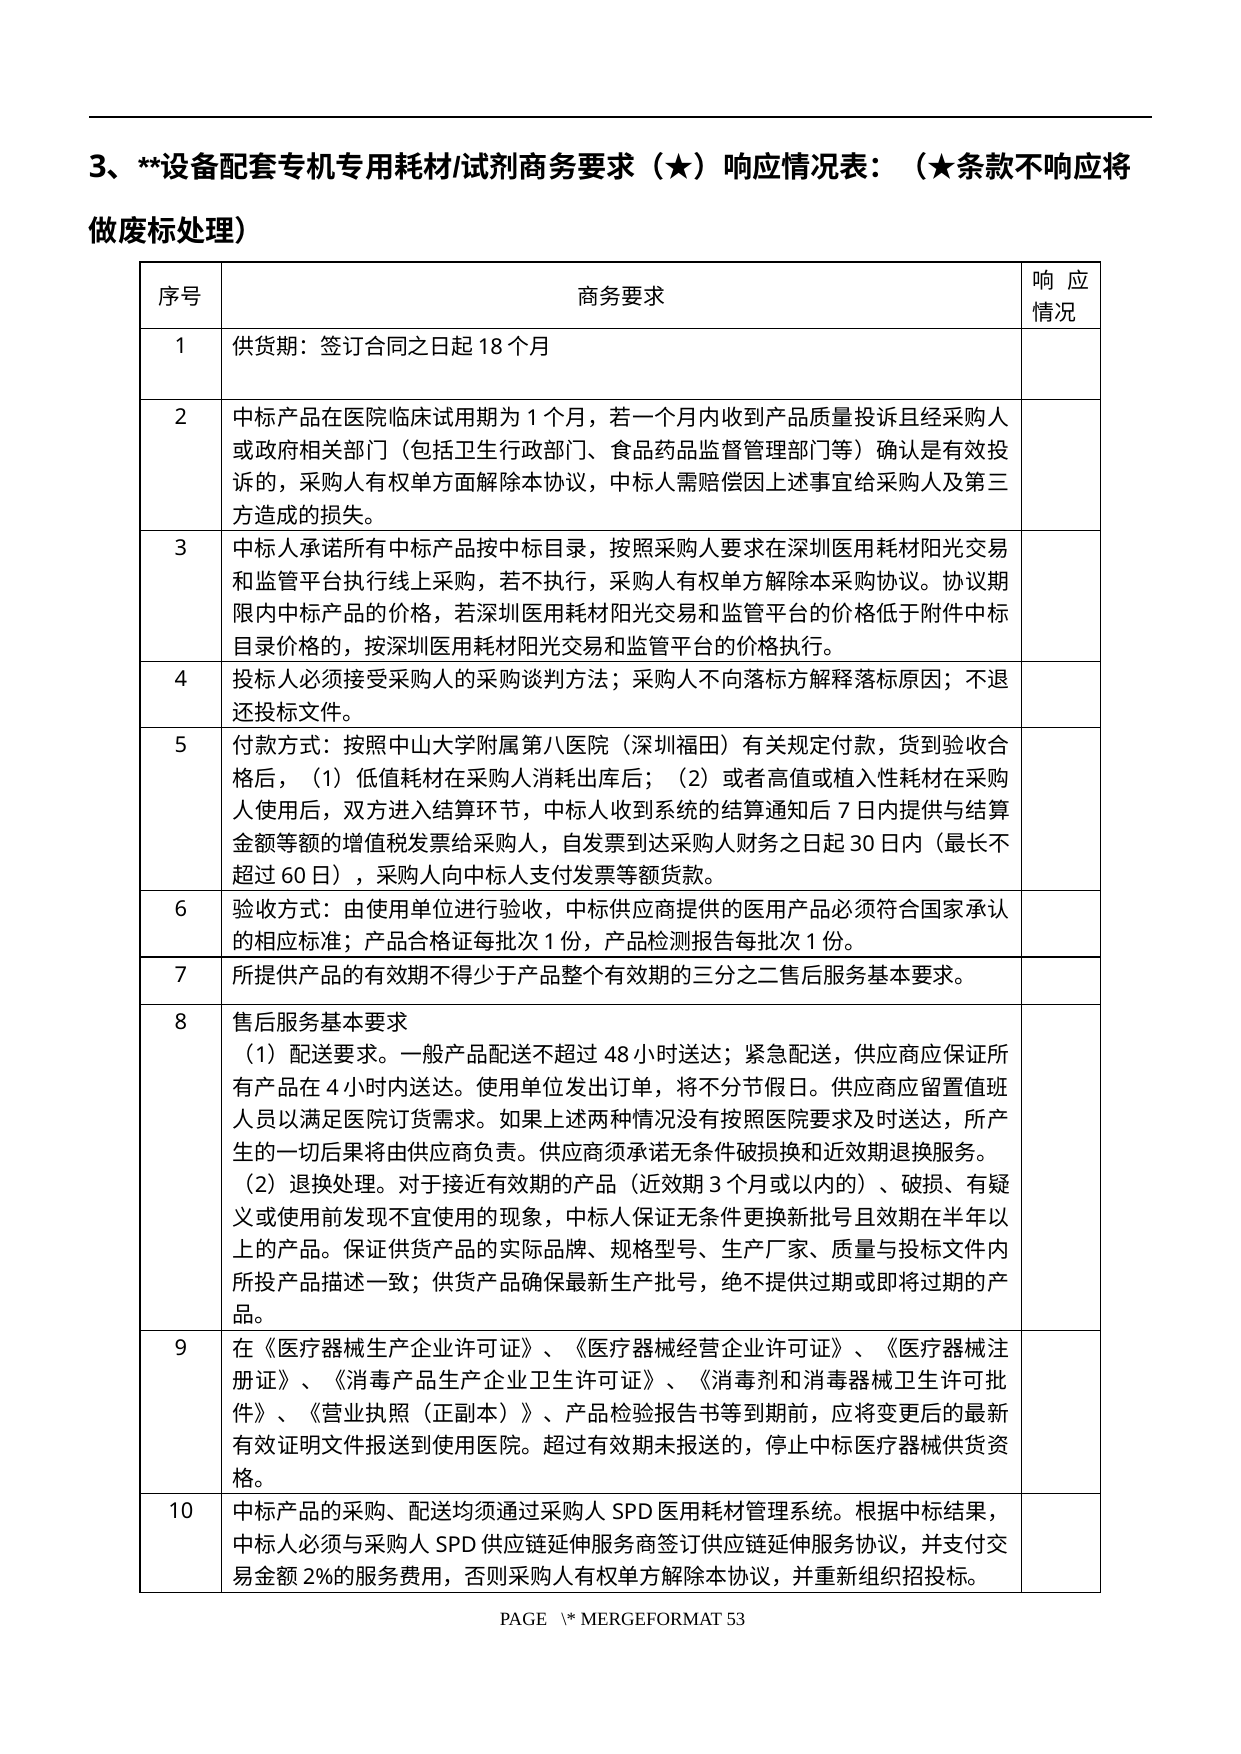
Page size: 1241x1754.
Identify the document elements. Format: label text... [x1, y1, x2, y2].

table_cell [1022, 662, 1100, 727]
table_cell [1022, 400, 1100, 530]
table_cell [1022, 329, 1100, 399]
table_cell 验收方式：由使用单位进行验收，中标供应商提供的医用产品必须符合国家承认的相应标准；产品合格证每批次1份，产品检测报告每批次1份。 [222, 891, 1021, 956]
table_cell 投标人必须接受采购人的采购谈判方法；采购人不向落标方解释落标原因；不退还投标文件。 [222, 662, 1021, 727]
table_cell 3 [141, 531, 221, 661]
table_cell 中标产品的采购、配送均须通过采购人SPD医用耗材管理系统。根据中标结果，中标人必须与采购人SPD供应链延伸服务商签订供应链延伸服务协议，并支付交易金额2%的服务费用，否则采购人有权单方解除本协议，并重新组织招投标。 [222, 1494, 1021, 1592]
table_cell 8 [141, 1005, 221, 1329]
table_cell [1022, 958, 1100, 1003]
table_cell 7 [141, 958, 221, 1003]
table_header 序号 [141, 263, 221, 327]
table_cell 售后服务基本要求 （1）配送要求。一般产品配送不超过48小时送达；紧急配送，供应商应保证所有产品在4小时内送达。使用单位发出订单，将不分节假日。供应商应留置值班人员以满足医院订货需求。如果上述两种情况没有按照医院要求及时送达，所产生的一切后果将由供应商负责。供应商须承诺无条件破损换和近效期退换服务。 （2）退换处理。对于接近有效期的产品（近效期3个月或以内的）、破损、有疑义或使用前发现不宜使用的现象，中标人保证无条件更换新批号且效期在半年以上的产品。保证供货产品的实际品牌、规格型号、生产厂家、质量与投标文件内所投产品描述一致；供货产品确保最新生产批号，绝不提供过期或即将过期的产品。 [222, 1005, 1021, 1329]
text 3、**设备配套专机专用耗材/试剂商务要求（★）响应情况表：（★条款不响应将做废标处理） [89, 131, 1152, 261]
table_cell 所提供产品的有效期不得少于产品整个有效期的三分之二售后服务基本要求。 [222, 958, 1021, 1003]
table_cell [1022, 1005, 1100, 1329]
table_cell 4 [141, 662, 221, 727]
table_cell 中标人承诺所有中标产品按中标目录，按照采购人要求在深圳医用耗材阳光交易和监管平台执行线上采购，若不执行，采购人有权单方解除本采购协议。协议期限内中标产品的价格，若深圳医用耗材阳光交易和监管平台的价格低于附件中标目录价格的，按深圳医用耗材阳光交易和监管平台的价格执行。 [222, 531, 1021, 661]
table_cell 10 [141, 1494, 221, 1592]
table_cell 中标产品在医院临床试用期为1个月，若一个月内收到产品质量投诉且经采购人或政府相关部门（包括卫生行政部门、食品药品监督管理部门等）确认是有效投诉的，采购人有权单方面解除本协议，中标人需赔偿因上述事宜给采购人及第三方造成的损失。 [222, 400, 1021, 530]
table_cell 付款方式：按照中山大学附属第八医院（深圳福田）有关规定付款，货到验收合格后，（1）低值耗材在采购人消耗出库后；（2）或者高值或植入性耗材在采购人使用后，双方进入结算环节，中标人收到系统的结算通知后7日内提供与结算金额等额的增值税发票给采购人，自发票到达采购人财务之日起30日内（最长不超过60日），采购人向中标人支付发票等额货款。 [222, 728, 1021, 890]
table_cell [1022, 1494, 1100, 1592]
table_cell 6 [141, 891, 221, 956]
table_cell [1022, 728, 1100, 890]
table_cell 在《医疗器械生产企业许可证》、《医疗器械经营企业许可证》、《医疗器械注册证》、《消毒产品生产企业卫生许可证》、《消毒剂和消毒器械卫生许可批件》、《营业执照（正副本）》、产品检验报告书等到期前，应将变更后的最新有效证明文件报送到使用医院。超过有效期未报送的，停止中标医疗器械供货资格。 [222, 1331, 1021, 1493]
table_cell 供货期：签订合同之日起18个月 [222, 329, 1021, 399]
table_cell 9 [141, 1331, 221, 1493]
table_cell [1022, 891, 1100, 956]
table_cell [1022, 1331, 1100, 1493]
table_header 商务要求 [222, 263, 1021, 327]
table_cell 1 [141, 329, 221, 399]
table_cell 5 [141, 728, 221, 890]
table_header 响应情况 [1022, 263, 1100, 327]
table_cell 2 [141, 400, 221, 530]
table_cell [1022, 531, 1100, 661]
